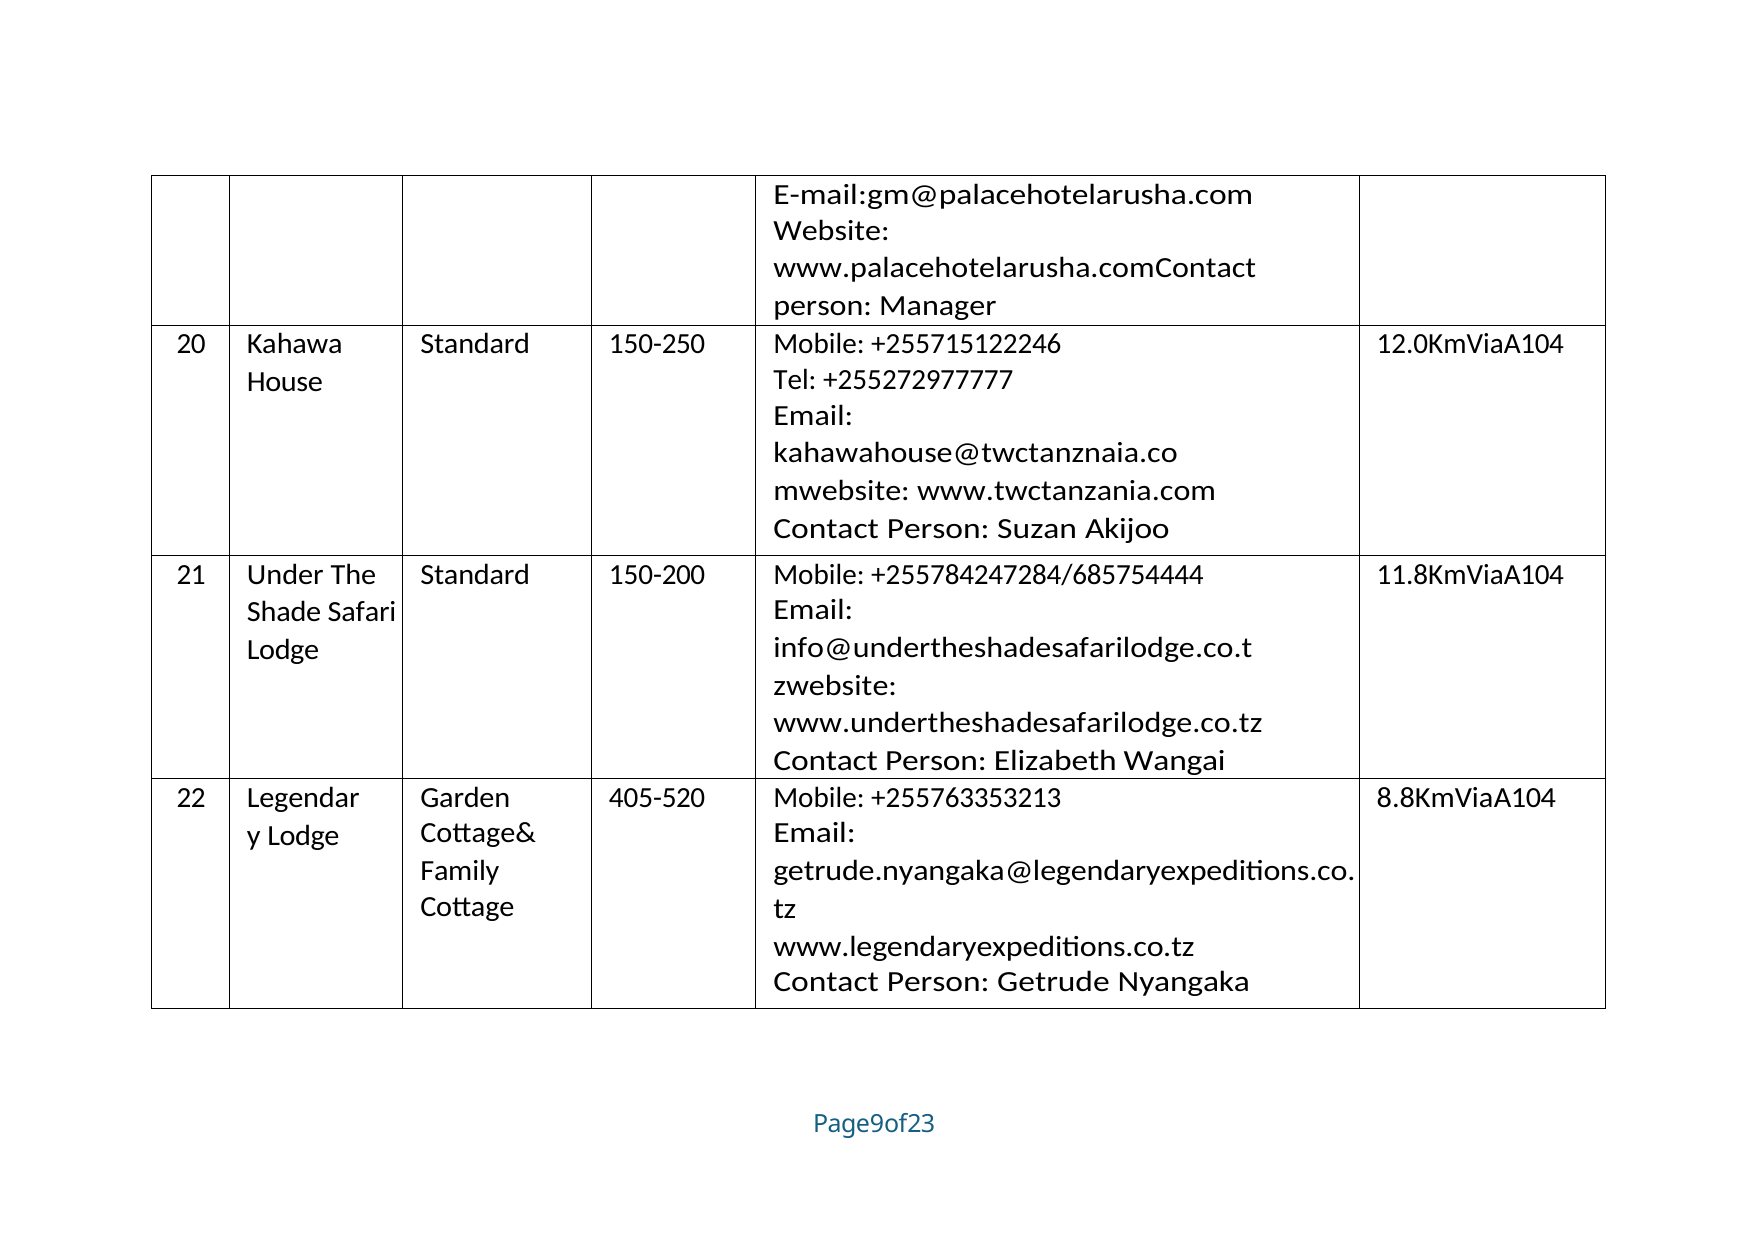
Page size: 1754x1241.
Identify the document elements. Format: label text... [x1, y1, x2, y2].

table_cell Mobile: +255784247284/685754444 Email: info@undertheshadesafarilodge.co.tzwebsite: www.undertheshadesafarilodge.co.tz Contact Person: Elizabeth Wangai [756, 556, 1359, 778]
table_header [230, 176, 402, 324]
table_cell Legendary Lodge [230, 779, 402, 1008]
table_cell 150-250 [592, 326, 755, 555]
table_cell 21 [152, 556, 229, 778]
table_cell Standard [403, 556, 591, 778]
table_cell 405-520 [592, 779, 755, 1008]
table_cell Standard [403, 326, 591, 555]
table_header [1360, 176, 1605, 324]
table_cell 8.8KmViaA104 [1360, 779, 1605, 1008]
table_cell 20 [152, 326, 229, 555]
table_cell Under The Shade Safari Lodge [230, 556, 402, 778]
table_cell 12.0KmViaA104 [1360, 326, 1605, 555]
table_header E-mail:gm@palacehotelarusha.com Website: www.palacehotelarusha.comContact person: Manager [756, 176, 1359, 324]
table_cell 22 [152, 779, 229, 1008]
table_header [592, 176, 755, 324]
table_cell 11.8KmViaA104 [1360, 556, 1605, 778]
table_cell Mobile: +255715122246 Tel: +255272977777 Email: kahawahouse@twctanznaia.comwebsite: www.twctanzania.com Contact Person: Suzan Akijoo [756, 326, 1359, 555]
table_cell 150-200 [592, 556, 755, 778]
table_header [152, 176, 229, 324]
table_header [403, 176, 591, 324]
table_cell Mobile: +255763353213 Email: getrude.nyangaka@legendaryexpeditions.co.tz www.legendaryexpeditions.co.tz Contact Person: Getrude Nyangaka [756, 779, 1359, 1008]
table_cell Garden Cottage& Family Cottage [403, 779, 591, 1008]
table_cell Kahawa House [230, 326, 402, 555]
